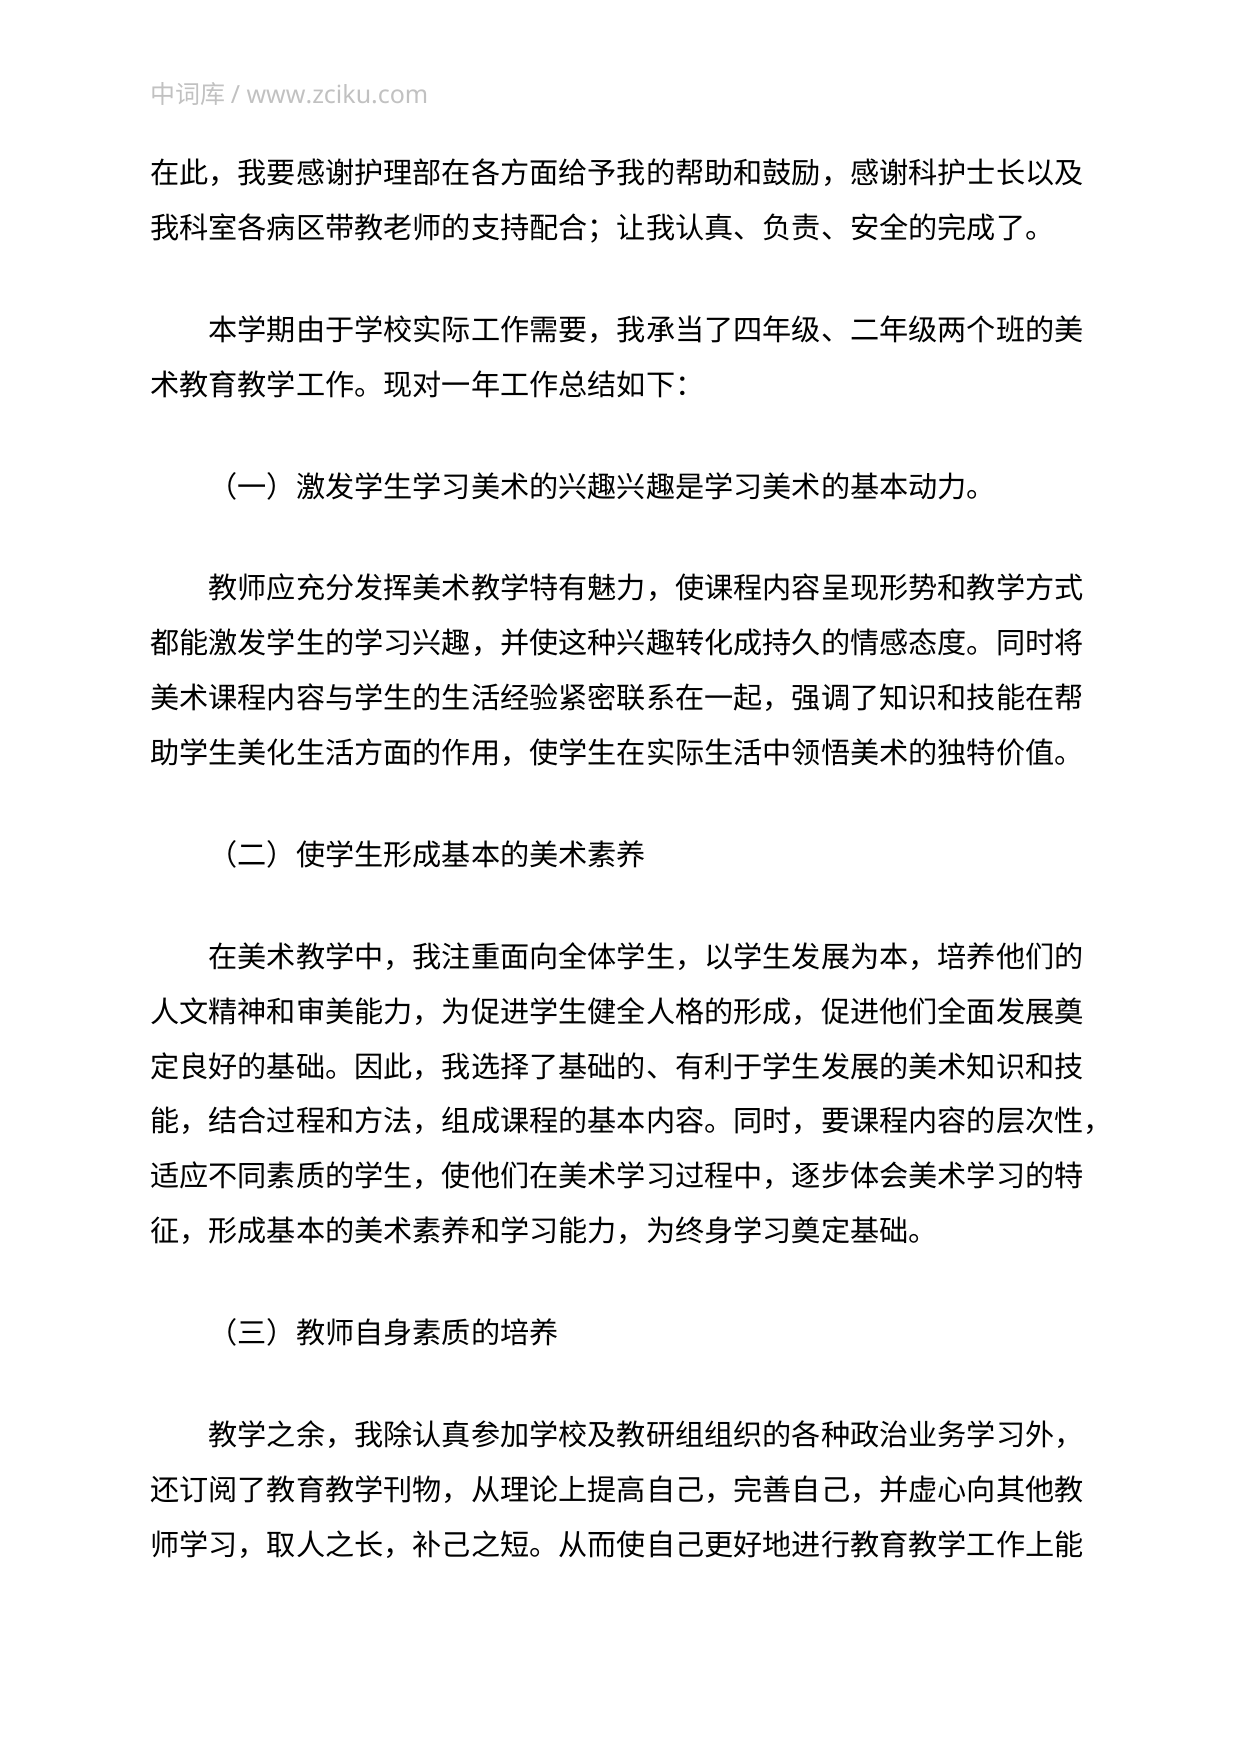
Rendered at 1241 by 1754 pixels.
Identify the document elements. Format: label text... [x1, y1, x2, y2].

text （一）激发学生学习美术的兴趣兴趣是学习美术的基本动力。 [150, 463, 1090, 506]
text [150, 1411, 1090, 1563]
text （三）教师自身素质的培养 [150, 1309, 1090, 1352]
text 在美术教学中，我注重面向全体学生，以学生发展为本，培养他们的人文精神和审美能力，为促进学生健全人格的形成，促进他们全面发展奠定良好的基础。因此，我选择了基础的、有利于学生发展的美术知识和技能，结合过程和方法，组成课程的基本内容。同时，要课程内容的层次性，适应不同素质的学生，使他们在美术学习过程中，逐步体会美术学习的特征，形成基本的美术素养和学习能力，为终身学习奠定基础。 [150, 933, 1090, 1250]
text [150, 150, 1090, 247]
text 教师应充分发挥美术教学特有魅力，使课程内容呈现形势和教学方式都能激发学生的学习兴趣，并使这种兴趣转化成持久的情感态度。同时将美术课程内容与学生的生活经验紧密联系在一起，强调了知识和技能在帮助学生美化生活方面的作用，使学生在实际生活中领悟美术的独特价值。 [150, 565, 1090, 772]
text 本学期由于学校实际工作需要，我承当了四年级、二年级两个班的美术教育教学工作。现对一年工作总结如下： [150, 307, 1090, 404]
text （二）使学生形成基本的美术素养 [150, 832, 1090, 874]
